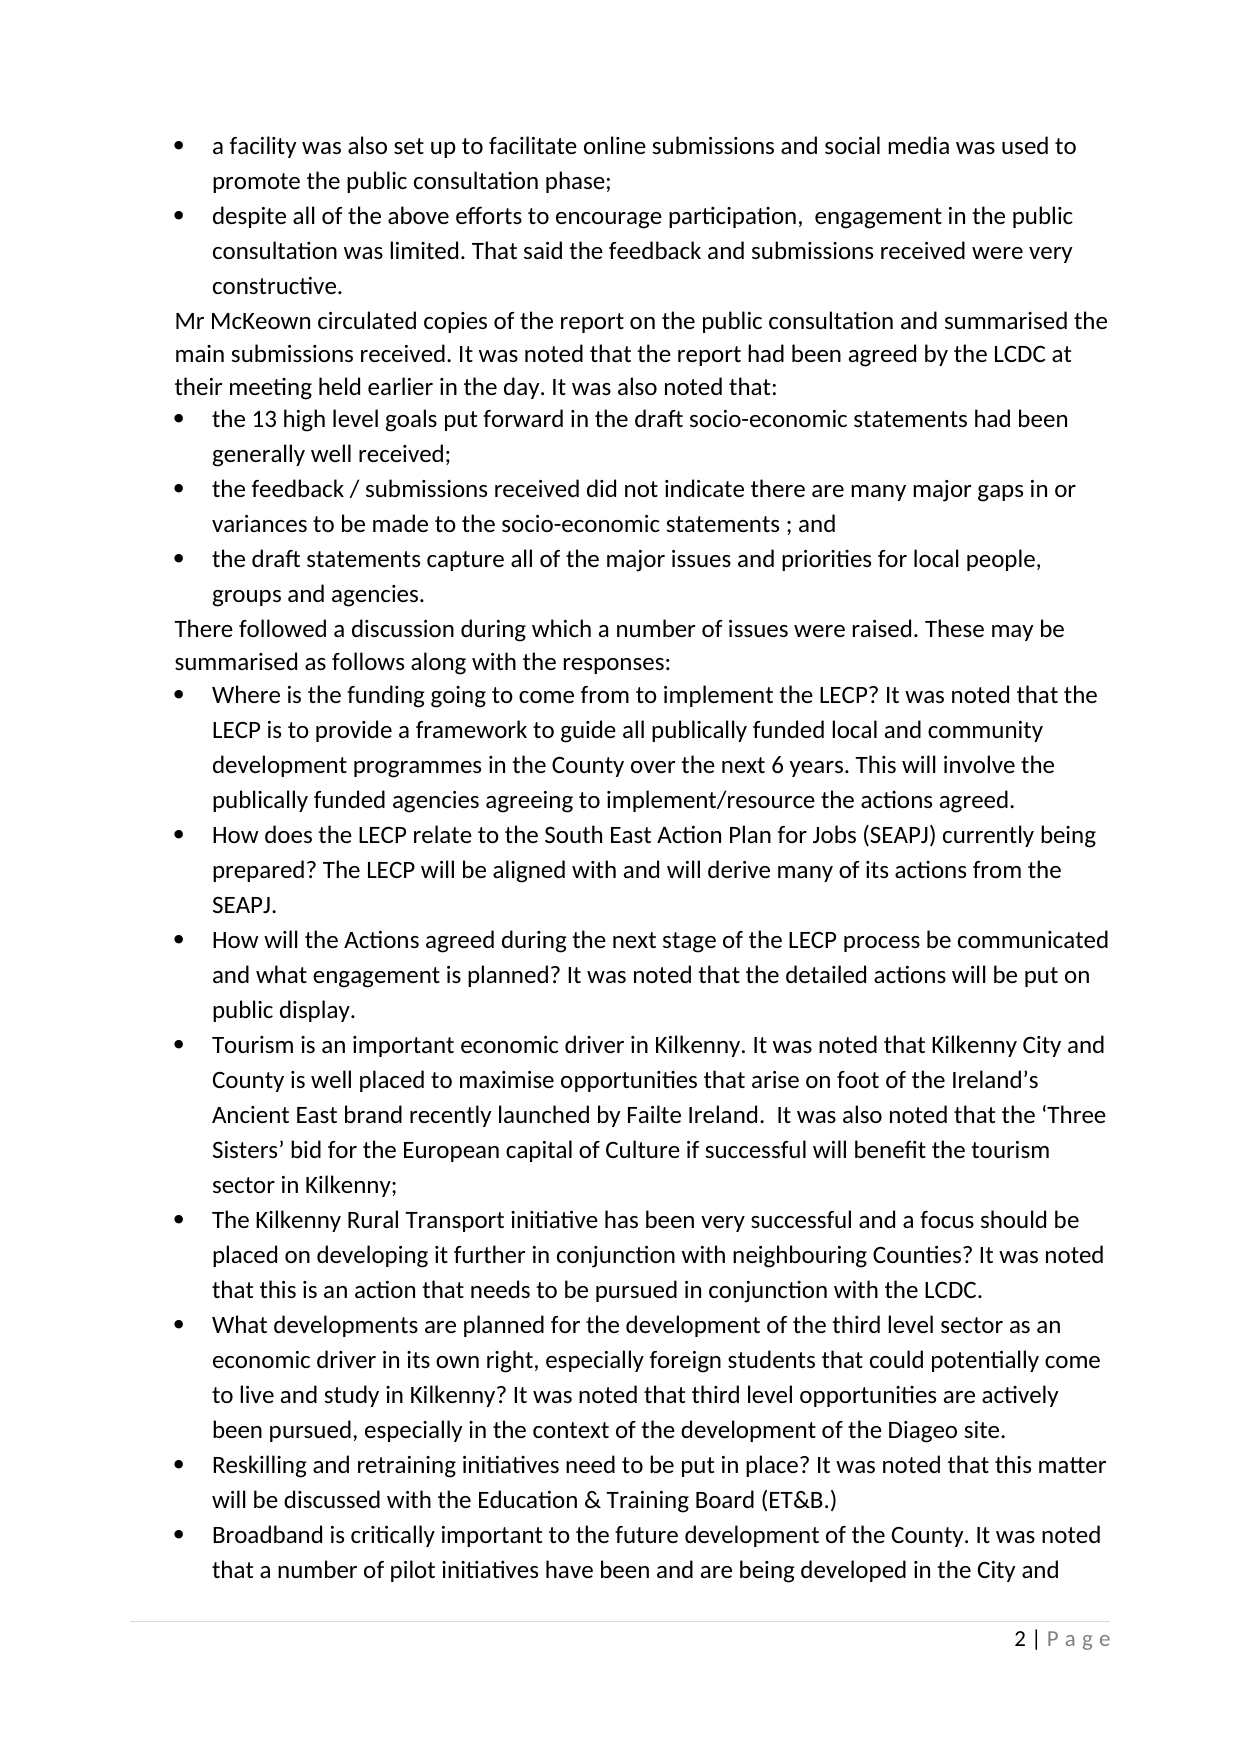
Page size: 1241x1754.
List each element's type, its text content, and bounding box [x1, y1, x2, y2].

list How will the Actions agreed during the next stage of the LECP process be communicated and what engagement is planned? It was noted that the detailed actions will be put on public display. [174, 924, 1110, 1025]
text Mr McKeown circulated copies of the report on the public consultation and summarised the main submissions received. It was noted that the report had been agreed by the LCDC at their meeting held earlier in the day. It was also noted that: [174, 305, 1110, 401]
list Reskilling and retraining initiatives need to be put in place? It was noted that this matter will be discussed with the Education & Training Board (ET&B.) [174, 1449, 1110, 1515]
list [174, 1519, 1110, 1585]
text There followed a discussion during which a number of issues were raised. These may be summarised as follows along with the responses: [174, 614, 1110, 677]
list the 13 high level goals put forward in the draft socio-economic statements had been generally well received; [174, 404, 1110, 469]
list Tourism is an important economic driver in Kilkenny. It was noted that Kilkenny City and County is well placed to maximise opportunities that arise on foot of the Ireland’s Ancient East brand recently launched by Failte Ireland. It was also noted that the ‘Three Sisters’ bid for the European capital of Culture if successful will benefit the tourism sector in Kilkenny; [174, 1029, 1110, 1200]
list the draft statements capture all of the major issues and priorities for local people, groups and agencies. [174, 544, 1110, 609]
list What developments are planned for the development of the third level sector as an economic driver in its own right, especially foreign students that could potentially come to live and study in Kilkenny? It was noted that third level opportunities are actively been pursued, especially in the context of the development of the Diageo site. [174, 1309, 1110, 1445]
list despite all of the above efforts to encourage participation, engagement in the public consultation was limited. That said the feedback and submissions received were very constructive. [174, 200, 1110, 300]
list the feedback / submissions received did not indicate there are many major gaps in or variances to be made to the socio-economic statements ; and [174, 474, 1110, 539]
list a facility was also set up to facilitate online submissions and social media was used to promote the public consultation phase; [174, 130, 1110, 195]
list Where is the funding going to come from to implement the LECP? It was noted that the LECP is to provide a framework to guide all publically funded local and community development programmes in the County over the next 6 years. This will involve the publically funded agencies agreeing to implement/resource the actions agreed. [174, 679, 1110, 815]
list The Kilkenny Rural Transport initiative has been very successful and a focus should be placed on developing it further in conjunction with neighbouring Counties? It was noted that this is an action that needs to be pursued in conjunction with the LCDC. [174, 1204, 1110, 1305]
list How does the LECP relate to the South East Action Plan for Jobs (SEAPJ) currently being prepared? The LECP will be aligned with and will derive many of its actions from the SEAPJ. [174, 819, 1110, 920]
